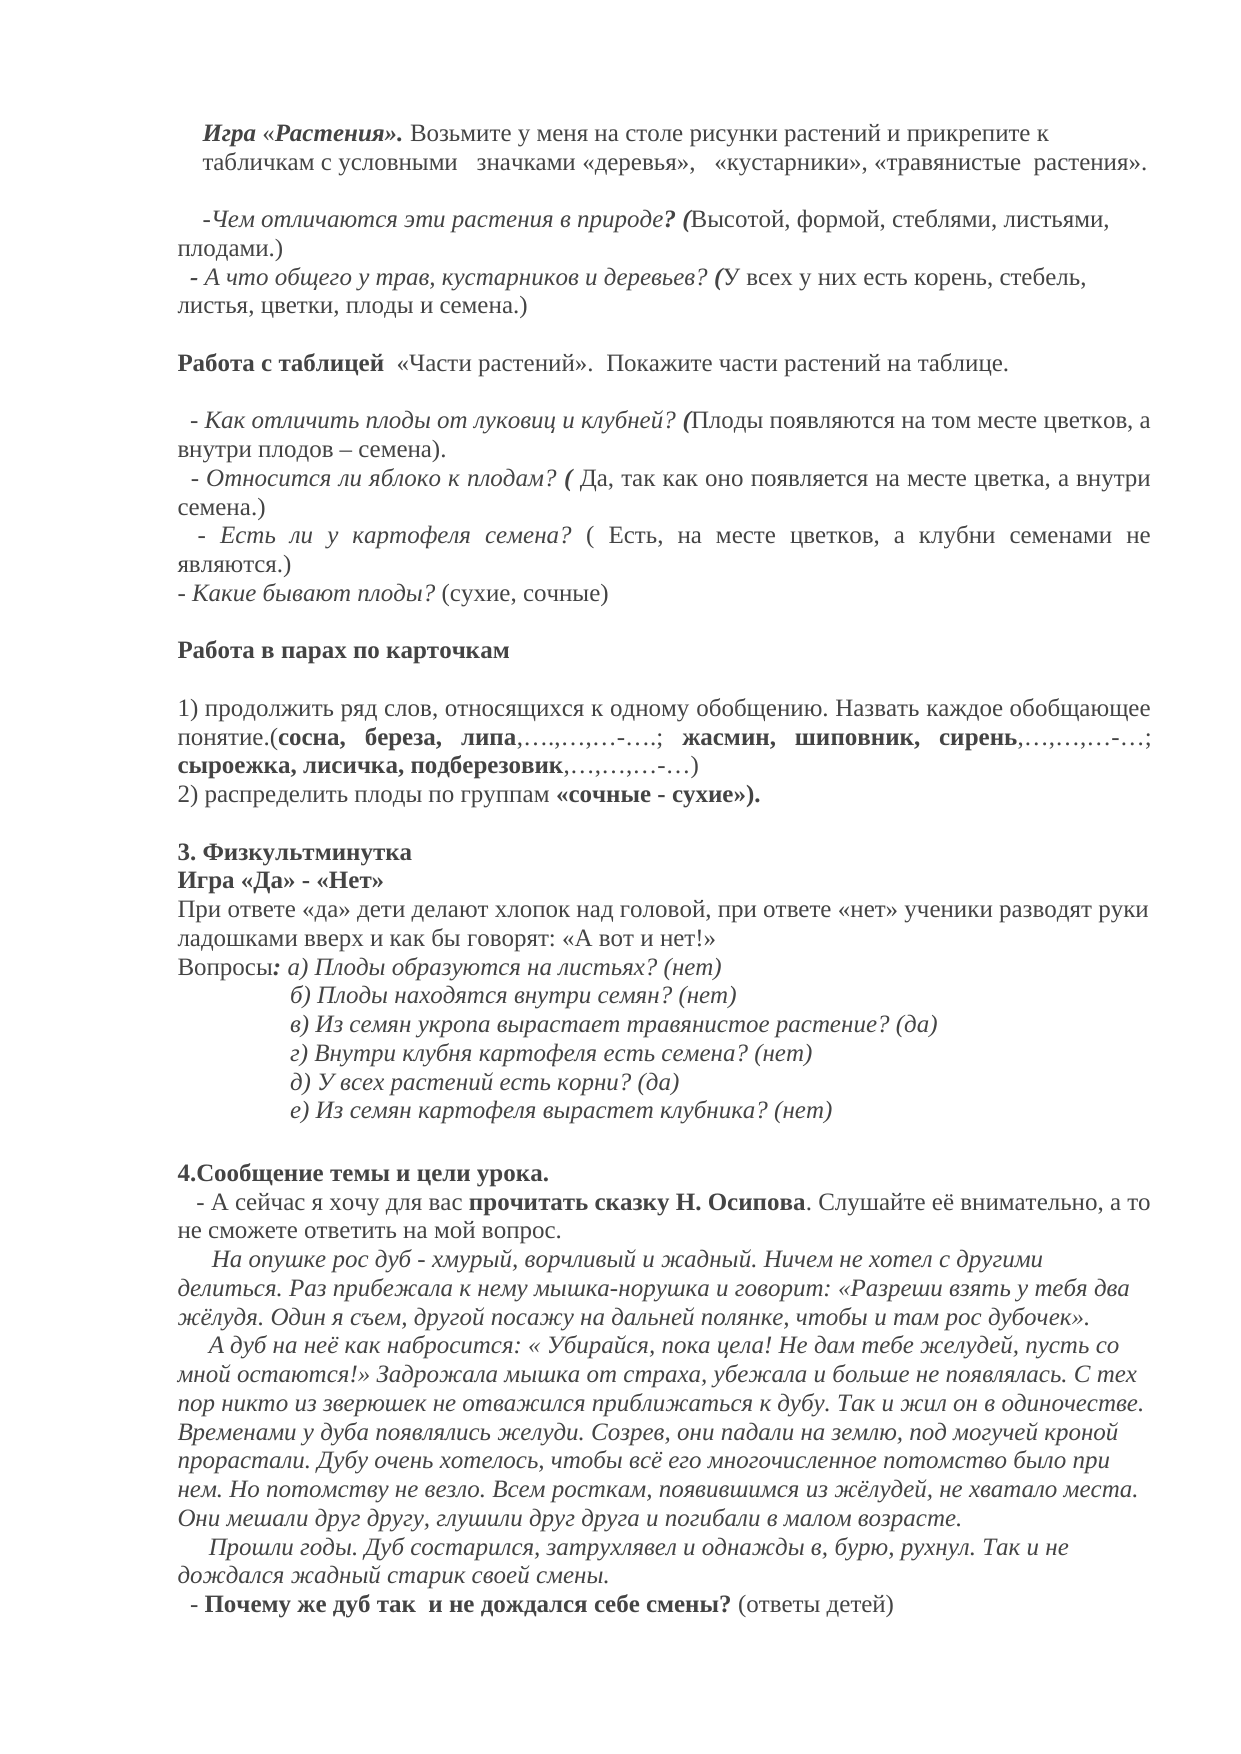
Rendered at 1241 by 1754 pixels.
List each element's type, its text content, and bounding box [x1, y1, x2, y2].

text Прошли годы. Дуб состарился, затрухлявел и однажды в, бурю, рухнул. Так и не дождался жадный старик своей смены. [177, 1532, 1152, 1589]
text Работа в парах по карточкам [177, 636, 1152, 664]
text - Как отличить плоды от луковиц и клубней? (Плоды появляются на том месте цветков, а внутри плодов – семена). [177, 406, 1152, 463]
text Игра «Растения». Возьмите у меня на столе рисунки растений и прикрепите к табличкам с условными значками «деревья», «кустарники», «травянистые растения». [202, 118, 1152, 176]
text При ответе «да» дети делают хлопок над головой, при ответе «нет» ученики разводят руки ладошками вверх и как бы говорят: «А вот и нет!» [177, 894, 1152, 952]
text 3. Физкультминутка [177, 837, 1152, 866]
text - Какие бывают плоды? (сухие, сочные) [177, 578, 1152, 607]
text Игра «Да» - «Нет» [177, 866, 1152, 894]
text 2) распределить плоды по группам «сочные - сухие»). [177, 779, 1152, 808]
text -Чем отличаются эти растения в природе? (Высотой, формой, стеблями, листьями, плодами.) [177, 204, 1152, 262]
text - А сейчас я хочу для вас прочитать сказку Н. Осипова. Слушайте её внимательно, а то не сможете ответить на мой вопрос. [177, 1187, 1152, 1244]
text - Есть ли у картофеля семена? ( Есть, на месте цветков, а клубни семенами не являются.) [177, 521, 1152, 578]
text - А что общего у трав, кустарников и деревьев? (У всех у них есть корень, стебель, листья, цветки, плоды и семена.) [177, 262, 1152, 319]
text д) У всех растений есть корни? (да) [177, 1067, 1152, 1096]
text г) Внутри клубня картофеля есть семена? (нет) [177, 1038, 1152, 1067]
text е) Из семян картофеля вырастет клубника? (нет) [177, 1096, 1152, 1124]
text б) Плоды находятся внутри семян? (нет) [177, 981, 1152, 1009]
text в) Из семян укропа вырастает травянистое растение? (да) [177, 1009, 1152, 1038]
text На опушке рос дуб - хмурый, ворчливый и жадный. Ничем не хотел с другими делиться. Раз прибежала к нему мышка-норушка и говорит: «Разреши взять у тебя два жёлудя. Один я съем, другой посажу на дальней полянке, чтобы и там рос дубочек». [177, 1244, 1152, 1330]
text - Почему же дуб так и не дождался себе смены? (ответы детей) [177, 1589, 1152, 1618]
text 4.Сообщение темы и цели урока. [177, 1158, 1152, 1187]
text - Относится ли яблоко к плодам? ( Да, так как оно появляется на месте цветка, а внутри семена.) [177, 463, 1152, 521]
text 1) продолжить ряд слов, относящихся к одному обобщению. Назвать каждое обобщающее понятие.(сосна, береза, липа,….,…,…-….; жасмин, шиповник, сирень,…,…,…-…; сыроежка, лисичка, подберезовик,…,…,…-…) [177, 693, 1152, 779]
text Работа с таблицей «Части растений». Покажите части растений на таблице. [177, 348, 1152, 377]
text Вопросы: а) Плоды образуются на листьях? (нет) [177, 952, 1152, 981]
text А дуб на неё как набросится: « Убирайся, пока цела! Не дам тебе желудей, пусть со мной остаются!» Задрожала мышка от страха, убежала и больше не появлялась. С тех пор никто из зверюшек не отважился приближаться к дубу. Так и жил он в одиночестве. Временами у дуба появлялись желуди. Созрев, они падали на землю, под могучей кроной прорастали. Дубу очень хотелось, чтобы всё его многочисленное потомство было при нем. Но потомству не везло. Всем росткам, появившимся из жёлудей, не хватало места. Они мешали друг другу, глушили друг друга и погибали в малом возрасте. [177, 1330, 1152, 1532]
